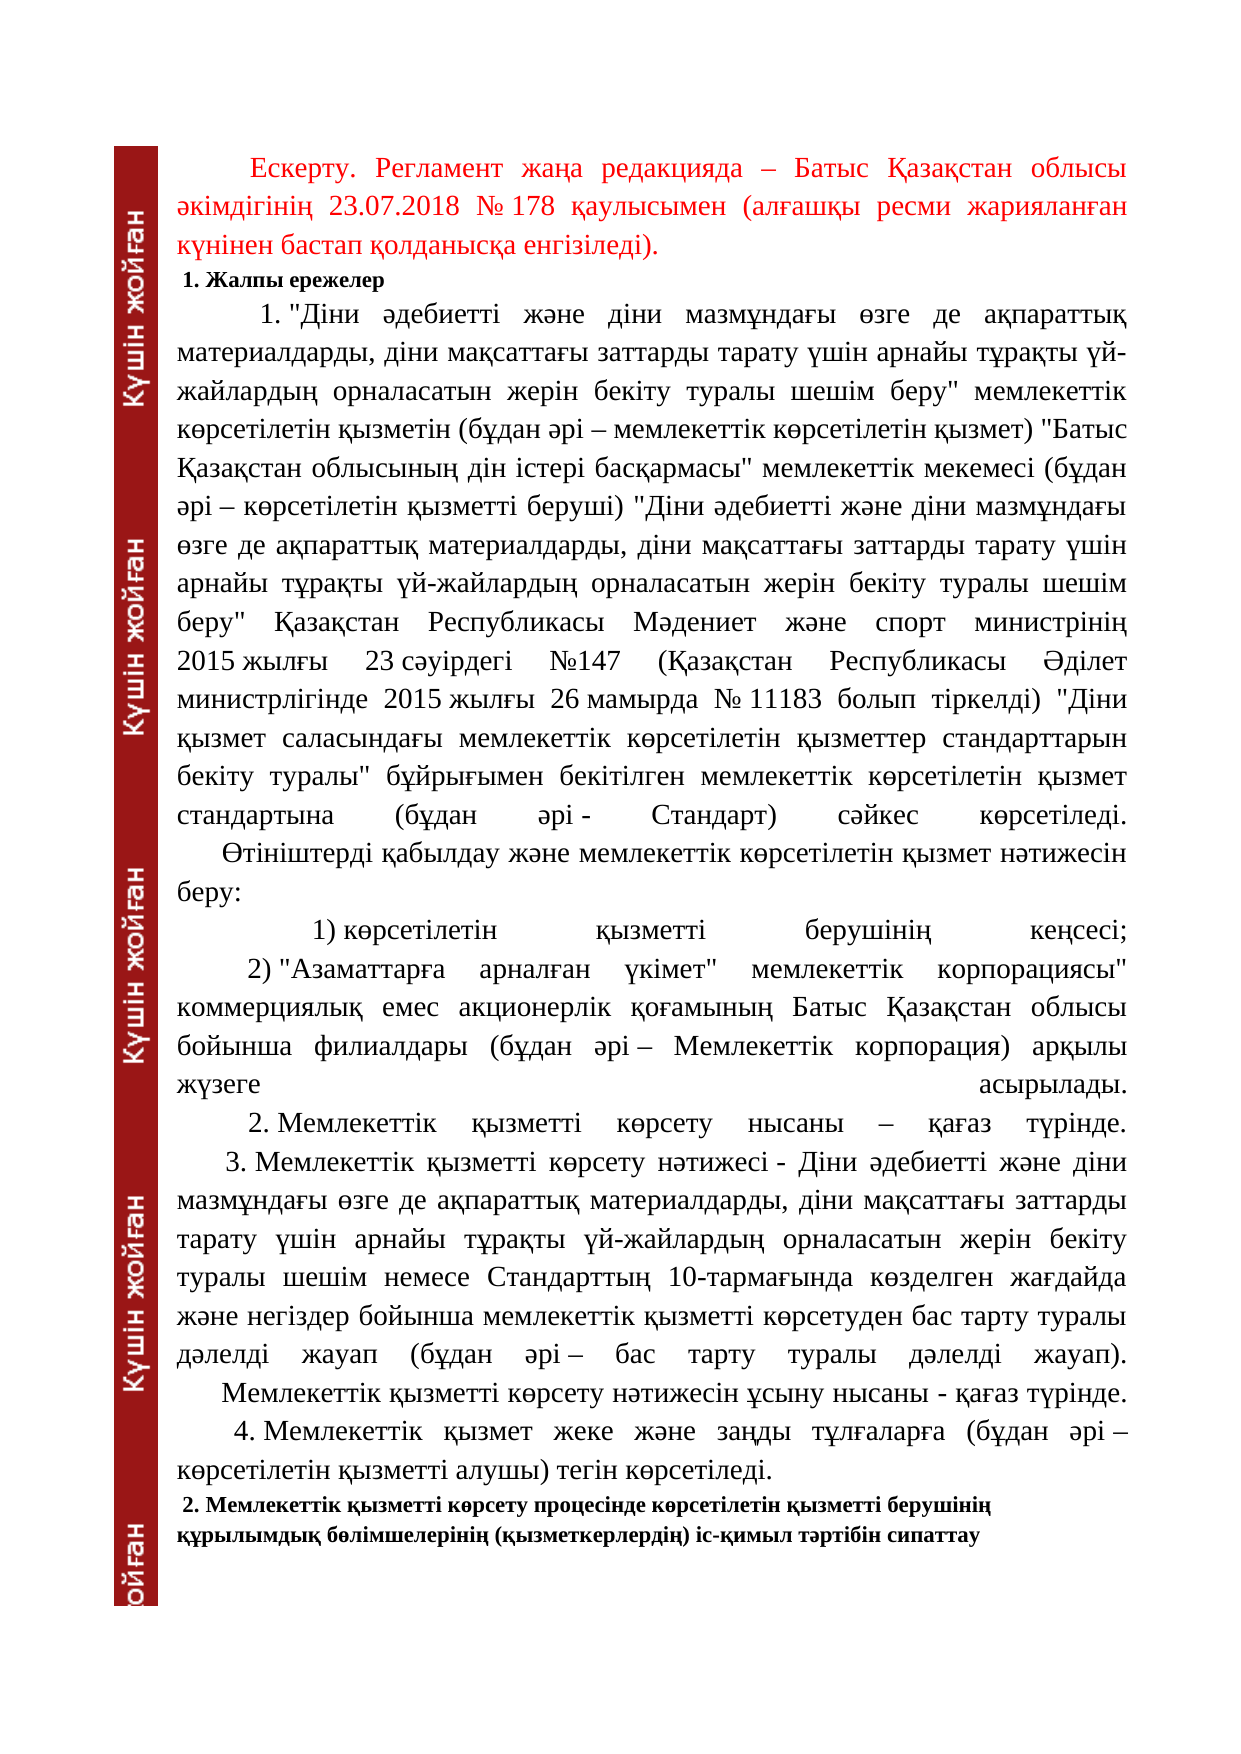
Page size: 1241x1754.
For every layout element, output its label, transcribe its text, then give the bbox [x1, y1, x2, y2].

text Ескерту. Регламент жаңа редакцияда – Батыс Қазақстан облысы әкімдігінің 23.07.2018 № 178 қаулысымен (алғашқы ресми жарияланған күнінен бастап қолданысқа енгізіледі). [112, 150, 1128, 261]
picture [114, 292, 158, 296]
picture [114, 1547, 158, 1606]
text 1. Жалпы ережелер [112, 266, 1128, 292]
picture [114, 261, 158, 266]
picture [114, 1486, 158, 1491]
picture [114, 146, 158, 150]
text 2. Мемлекеттік қызметті көрсету процесінде көрсетілетін қызметті берушінің құрылымдық бөлімшелерінің (қызметкерлердің) іс-қимыл тәртібін сипаттау [112, 1491, 1128, 1547]
text 1. "Діни әдебиетті және діни мазмұндағы өзге де ақпараттық материалдарды, діни мақсаттағы заттарды тарату үшін арнайы тұрақты үй-жайлардың орналасатын жерін бекіту туралы шешім беру" мемлекеттік көрсетілетін қызметін (бұдан әрі – мемлекеттік көрсетілетін қызмет) "Батыс Қазақстан облысының дін істері басқармасы" мемлекеттік мекемесі (бұдан әрі – көрсетілетін қызметті беруші) "Діни әдебиетті және діни мазмұндағы өзге де ақпараттық материалдарды, діни мақсаттағы заттарды тарату үшін арнайы тұрақты үй-жайлардың орналасатын жерін бекіту туралы шешім беру" Қазақстан Республикасы Мәдениет және спорт министрінің 2015 жылғы 23 сәуірдегі №147 (Қазақстан Республикасы Әділет министрлігінде 2015 жылғы 26 мамырда № 11183 болып тіркелді) "Діни қызмет саласындағы мемлекеттік көрсетілетін қызметтер стандарттарын бекіту туралы" бұйрығымен бекітілген мемлекеттiк көрсетілетін қызмет стандартына (бұдан әрі - Стандарт) сәйкес көрсетіледі. Өтініштерді қабылдау және мемлекеттік көрсетілетін қызмет нәтижесін беру: 1) көрсетілетін қызметті берушінің кеңсесі; 2) "Азаматтарға арналған үкімет" мемлекеттік корпорациясы" коммерциялық емес акционерлік қоғамының Батыс Қазақстан облысы бойынша филиалдары (бұдан әрі – Мемлекеттік корпорация) арқылы жүзеге асырылады. 2. Мемлекеттiк қызметті көрсету нысаны – қағаз түрінде. 3. Мемлекеттік қызметті көрсету нәтижесi - Діни әдебиетті және діни мазмұндағы өзге де ақпараттық материалдарды, діни мақсаттағы заттарды тарату үшін арнайы тұрақты үй-жайлардың орналасатын жерін бекіту туралы шешім немесе Стандарттың 10-тармағында көзделген жағдайда және негіздер бойынша мемлекеттік қызметті көрсетуден бас тарту туралы дәлелді жауап (бұдан әрі – бас тарту туралы дәлелді жауап). Мемлекеттiк қызметті көрсету нәтижесiн ұсыну нысаны - қағаз түрінде. 4. Мемлекеттік қызмет жеке және заңды тұлғаларға (бұдан әрі –көрсетілетін қызметті алушы) тегін көрсетіледі. [112, 296, 1128, 1486]
